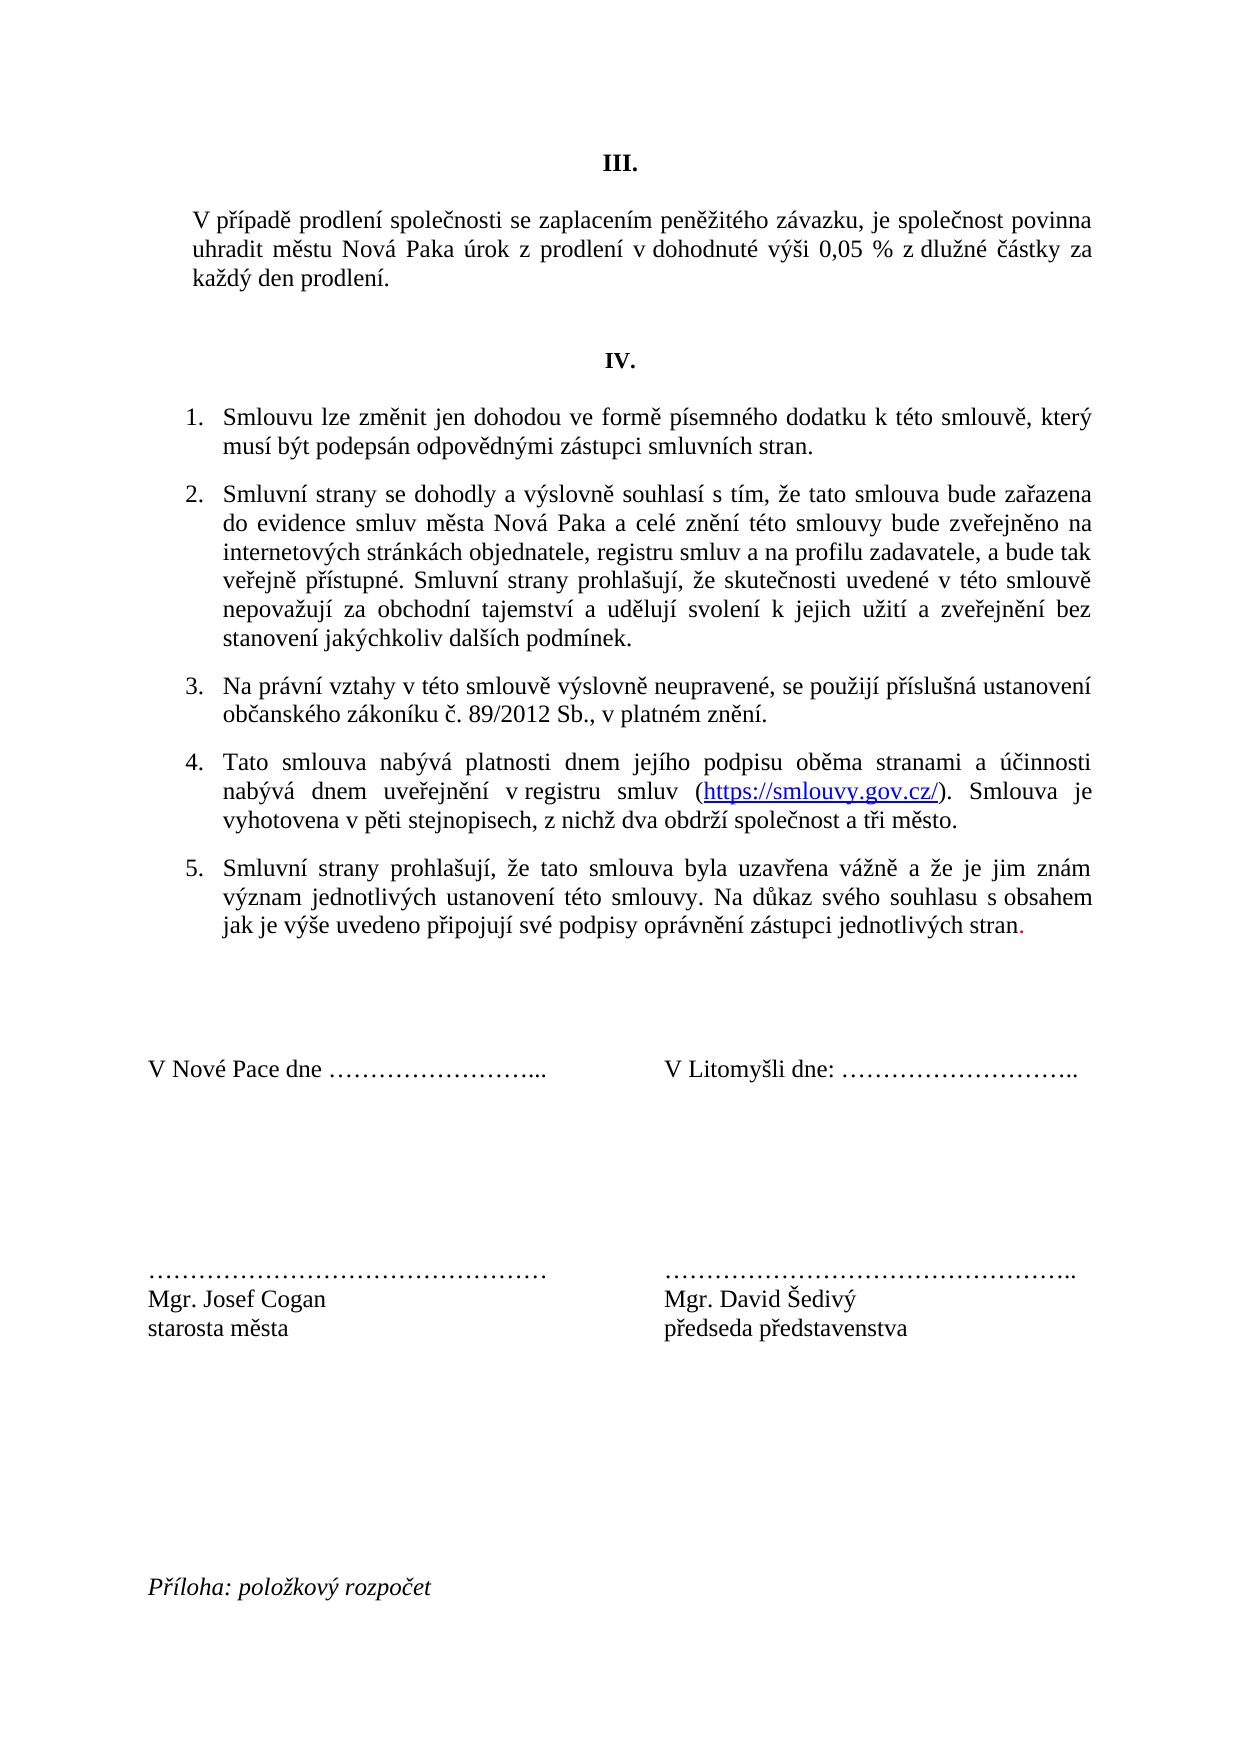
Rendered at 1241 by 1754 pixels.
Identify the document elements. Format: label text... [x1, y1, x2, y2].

list Smluvní strany prohlašují, že tato smlouva byla uzavřena vážně a že je jim znám význam jednotlivých ustanovení této smlouvy. Na důkaz svého souhlasu s obsahem jak je výše uvedeno připojují své podpisy oprávnění zástupci jednotlivých stran. [185, 853, 1093, 939]
text Mgr. Josef Cogan Mgr. David Šedivý [148, 1284, 1093, 1313]
text ………………………………………… ………………………………………….. [148, 1255, 1093, 1284]
list Na právní vztahy v této smlouvě výslovně neupravené, se použijí příslušná ustanovení občanského zákoníku č. 89/2012 Sb., v platném znění. [185, 671, 1093, 728]
text V Nové Pace dne ……………………... V Litomyšli dne: ……………………….. [148, 1054, 1093, 1083]
text starosta města předseda představenstva [148, 1313, 1093, 1342]
list Smluvní strany se dohodly a výslovně souhlasí s tím, že tato smlouva bude zařazena do evidence smluv města Nová Paka a celé znění této smlouvy bude zveřejněno na internetových stránkách objednatele, registru smluv a na profilu zadavatele, a bude tak veřejně přístupné. Smluvní strany prohlašují, že skutečnosti uvedené v této smlouvě nepovažují za obchodní tajemství a udělují svolení k jejich užití a zveřejnění bez stanovení jakýchkoliv dalších podmínek. [185, 479, 1093, 652]
list Tato smlouva nabývá platnosti dnem jejího podpisu oběma stranami a účinnosti nabývá dnem uveřejnění v registru smluv (https://smlouvy.gov.cz/). Smlouva je vyhotovena v pěti stejnopisech, z nichž dva obdrží společnost a tři město. [185, 747, 1093, 834]
text IV. [148, 347, 1093, 374]
text Příloha: položkový rozpočet [148, 1572, 1093, 1600]
list Smlouvu lze změnit jen dohodou ve formě písemného dodatku k této smlouvě, který musí být podepsán odpovědnými zástupci smluvních stran. [185, 402, 1093, 460]
text III. [148, 148, 1093, 176]
text V případě prodlení společnosti se zaplacením peněžitého závazku, je společnost povinna uhradit městu Nová Paka úrok z prodlení v dohodnuté výši 0,05 % z dlužné částky za každý den prodlení. [192, 205, 1093, 291]
